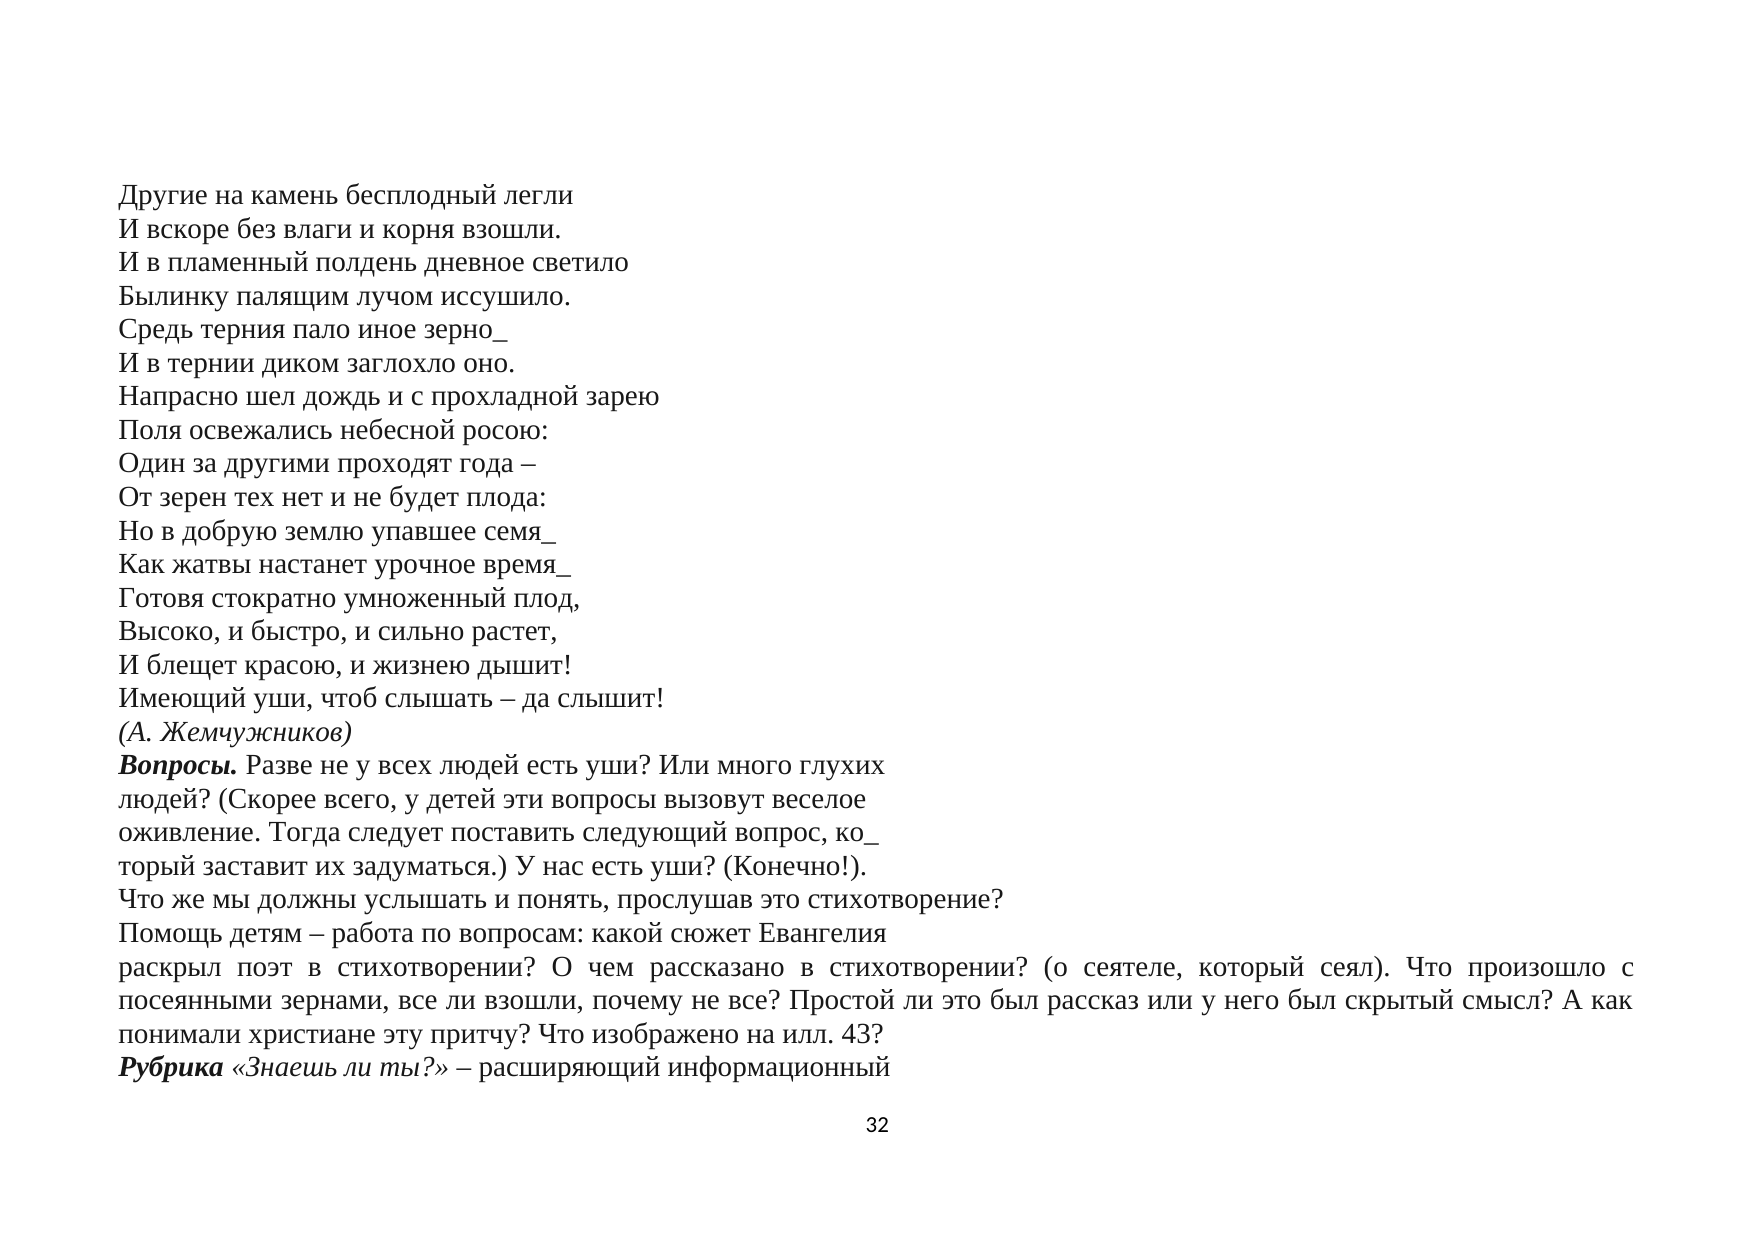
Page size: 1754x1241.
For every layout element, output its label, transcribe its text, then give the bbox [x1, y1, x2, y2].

text Былинку палящим лучом иссушило. [118, 278, 1636, 311]
text Средь терния пало иное зерно_ [118, 311, 1636, 345]
text Напрасно шел дождь и с прохладной зарею [118, 378, 1636, 412]
text Рубрика «Знаешь ли ты?» – расширяющий информационный [118, 1049, 1636, 1083]
text Что же мы должны услышать и понять, прослушав это стихотворение? [118, 882, 1636, 915]
text людей? (Скорее всего, у детей эти вопросы вызовут веселое [118, 781, 1636, 814]
text Поля освежались небесной росою: [118, 412, 1636, 446]
text Готовя стократно умноженный плод, [118, 580, 1636, 613]
text Вопросы. Разве не у всех людей есть уши? Или много глухих [118, 747, 1636, 781]
text Но в добрую землю упавшее семя_ [118, 513, 1636, 546]
text Другие на камень бесплодный легли [118, 177, 1636, 211]
text И блещет красою, и жизнею дышит! [118, 647, 1636, 680]
text И вскоре без влаги и корня взошли. [118, 211, 1636, 244]
text Один за другими проходят года – [118, 446, 1636, 479]
text торый заставит их задуматься.) У нас есть уши? (Конечно!). [118, 848, 1636, 882]
text (А. Жемчужников) [118, 714, 1636, 747]
text Как жатвы настанет урочное время_ [118, 546, 1636, 580]
text И в пламенный полдень дневное светило [118, 244, 1636, 278]
text оживление. Тогда следует поставить следующий вопрос, ко_ [118, 814, 1636, 848]
text раскрыл поэт в стихотворении? О чем рассказано в стихотворении? (о сеятеле, который сеял). Что произошло с посеянными зернами, все ли взошли, почему не все? Простой ли это был рассказ или у него был скрытый смысл? А как понимали христиане эту притчу? Что изображено на илл. 43? [118, 949, 1636, 1049]
text Имеющий уши, чтоб слышать – да слышит! [118, 680, 1636, 714]
text Высоко, и быстро, и сильно растет, [118, 613, 1636, 647]
text От зерен тех нет и не будет плода: [118, 479, 1636, 513]
text Помощь детям – работа по вопросам: какой сюжет Евангелия [118, 915, 1636, 949]
text И в тернии диком заглохло оно. [118, 345, 1636, 378]
